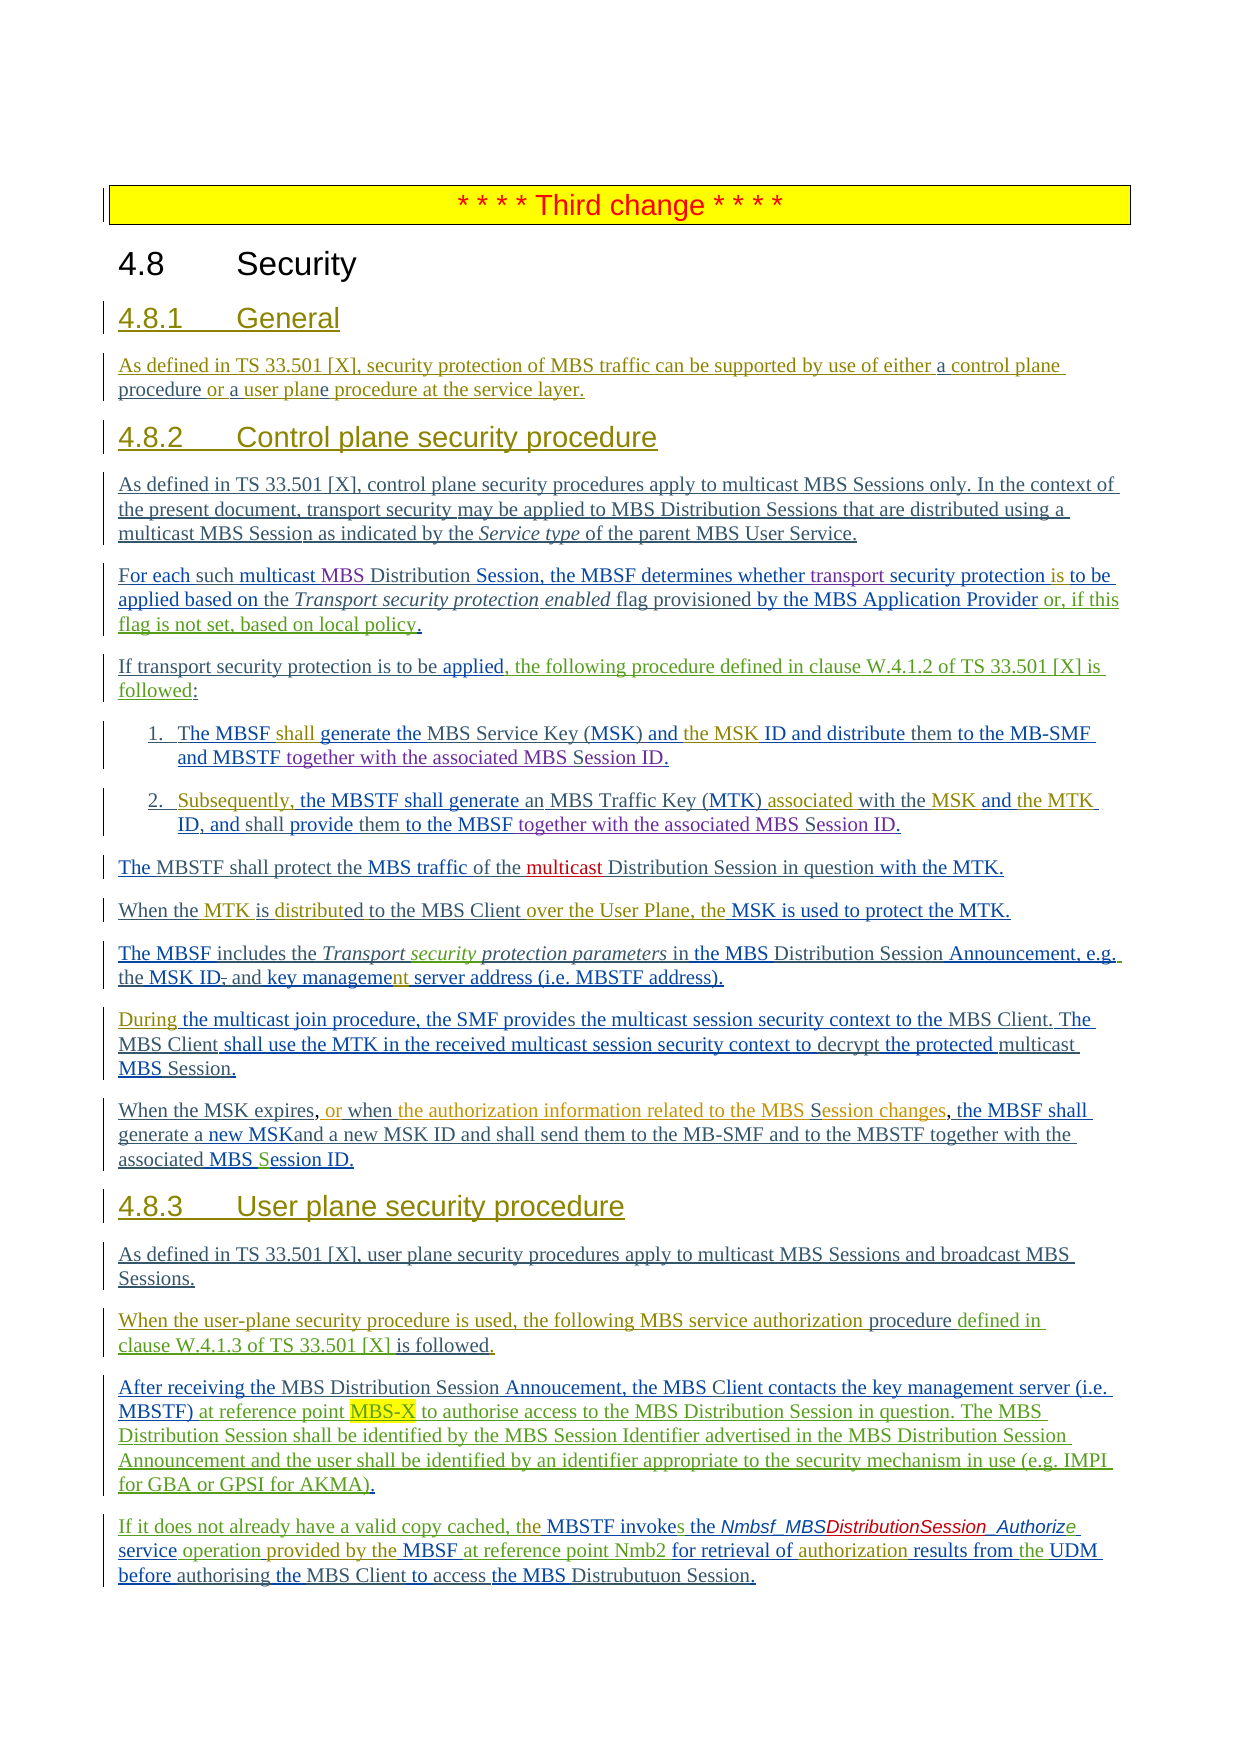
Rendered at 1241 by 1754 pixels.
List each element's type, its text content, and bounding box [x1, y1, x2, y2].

text * * * * Third change * * * * [110, 186, 1130, 224]
subtitle 4.8 Security [118, 244, 1122, 282]
text ,, [118, 1098, 1122, 1171]
